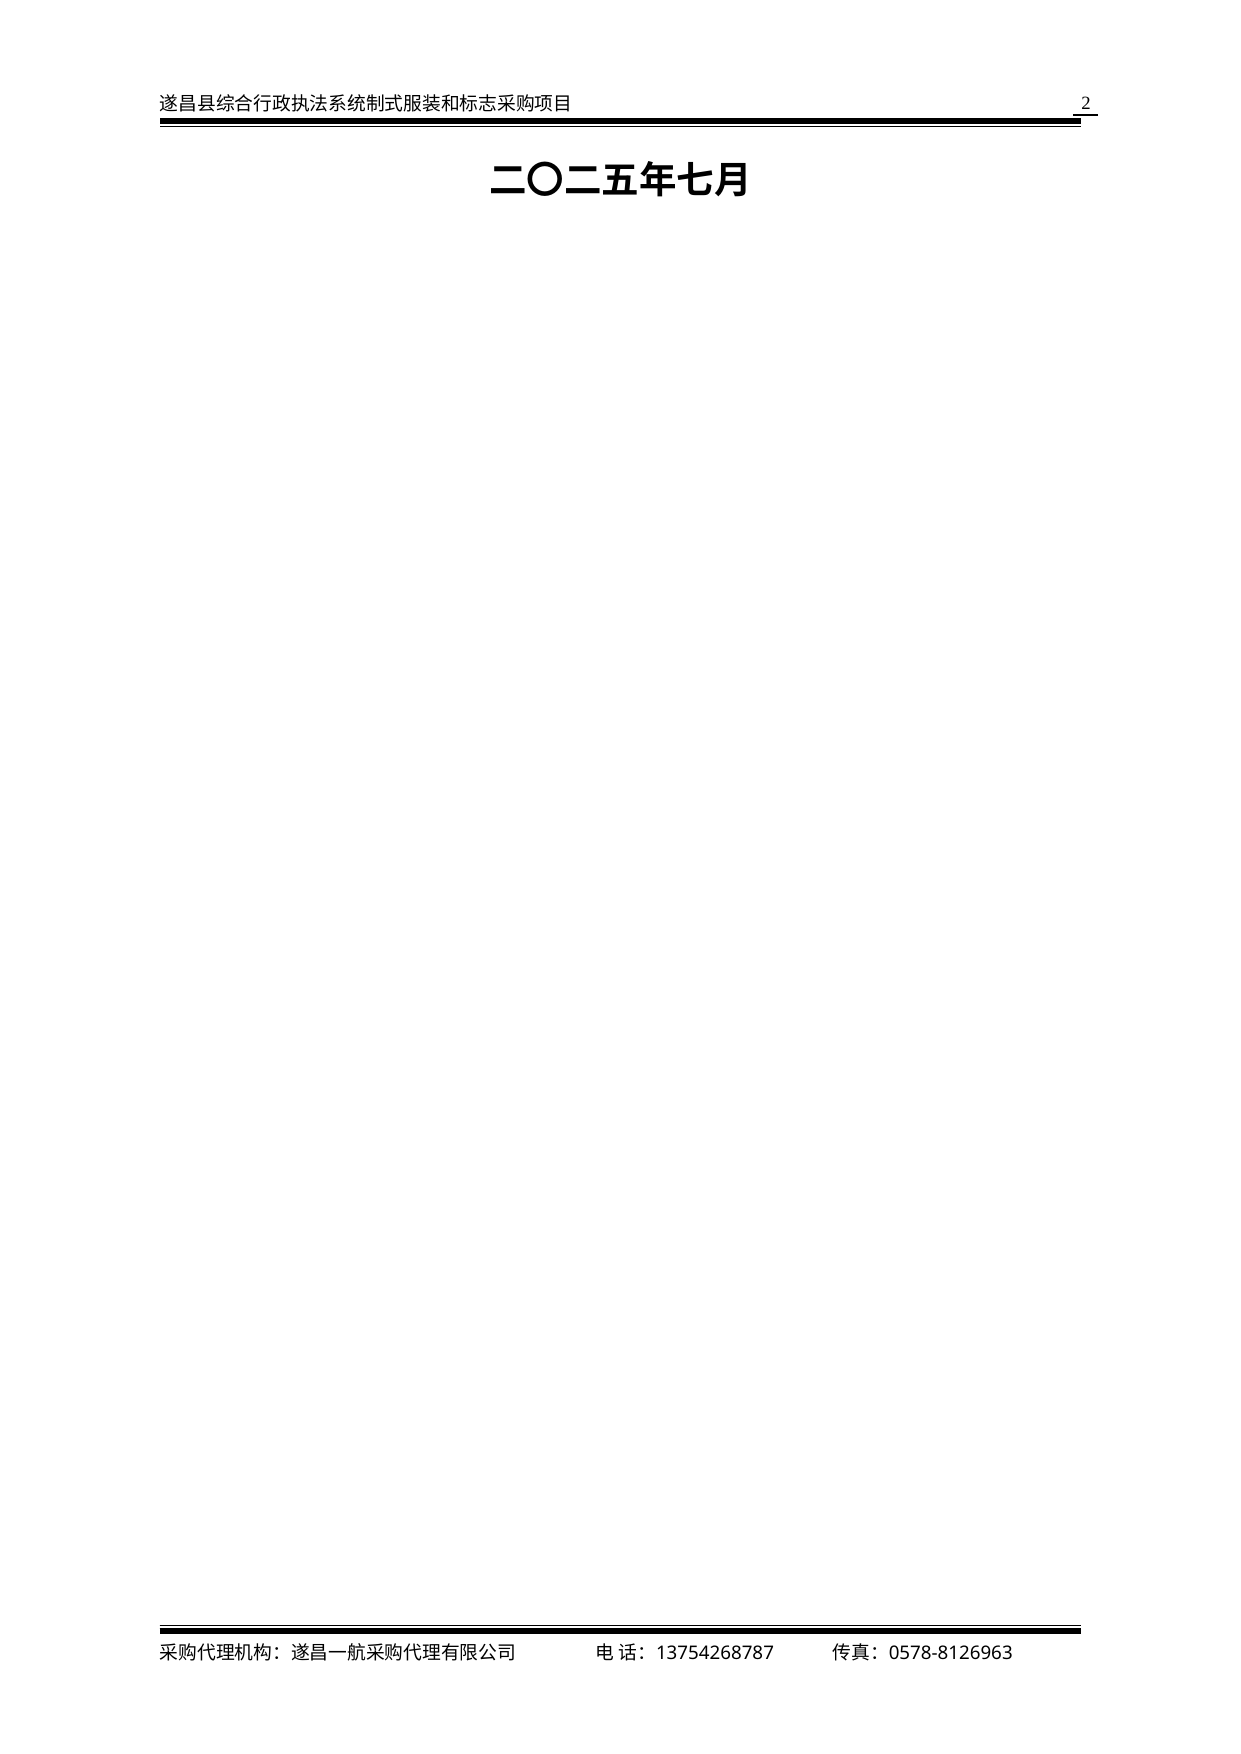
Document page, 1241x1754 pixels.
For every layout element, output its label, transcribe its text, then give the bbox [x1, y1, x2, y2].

text 二〇二五年七月 [159, 150, 1081, 204]
